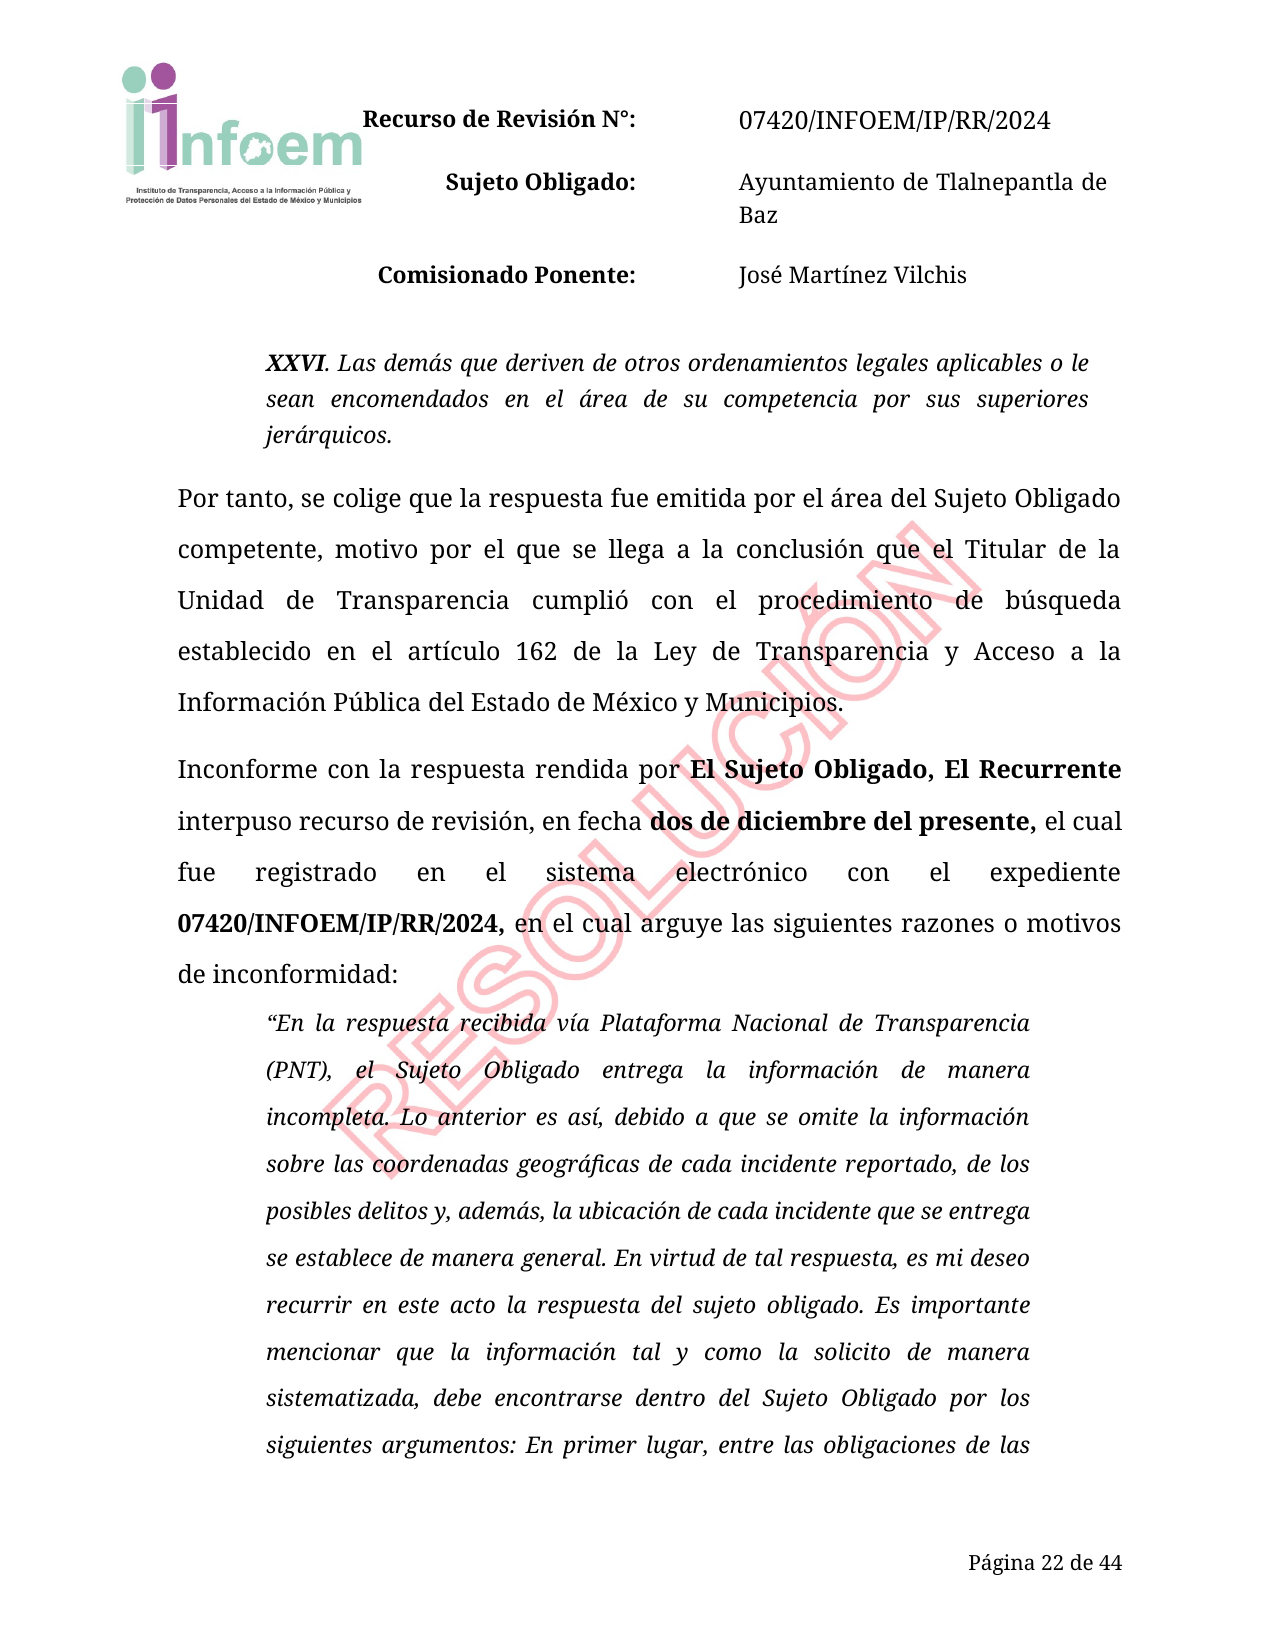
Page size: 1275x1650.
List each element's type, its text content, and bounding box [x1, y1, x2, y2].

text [266, 1007, 1033, 1460]
picture [3, 2, 1268, 1650]
text XXVI. Las demás que deriven de otros ordenamientos legales aplicables o le sean encomendados en el área de su competencia por sus superiores jerárquicos. [266, 347, 1093, 451]
text Inconforme con la respuesta rendida por El Sujeto Obligado, El Recurrente interpuso recurso de revisión, en fecha dos de diciembre del presente, el cual fue registrado en el sistema electrónico con el expediente 07420/INFOEM/IP/RR/2024, en el cual arguye las siguientes razones o motivos de inconformidad: [177, 752, 1122, 990]
text Por tanto, se colige que la respuesta fue emitida por el área del Sujeto Obligado competente, motivo por el que se llega a la conclusión que el Titular de la Unidad de Transparencia cumplió con el procedimiento de búsqueda establecido en el artículo 162 de la Ley de Transparencia y Acceso a la Información Pública del Estado de México y Municipios. [177, 480, 1122, 718]
